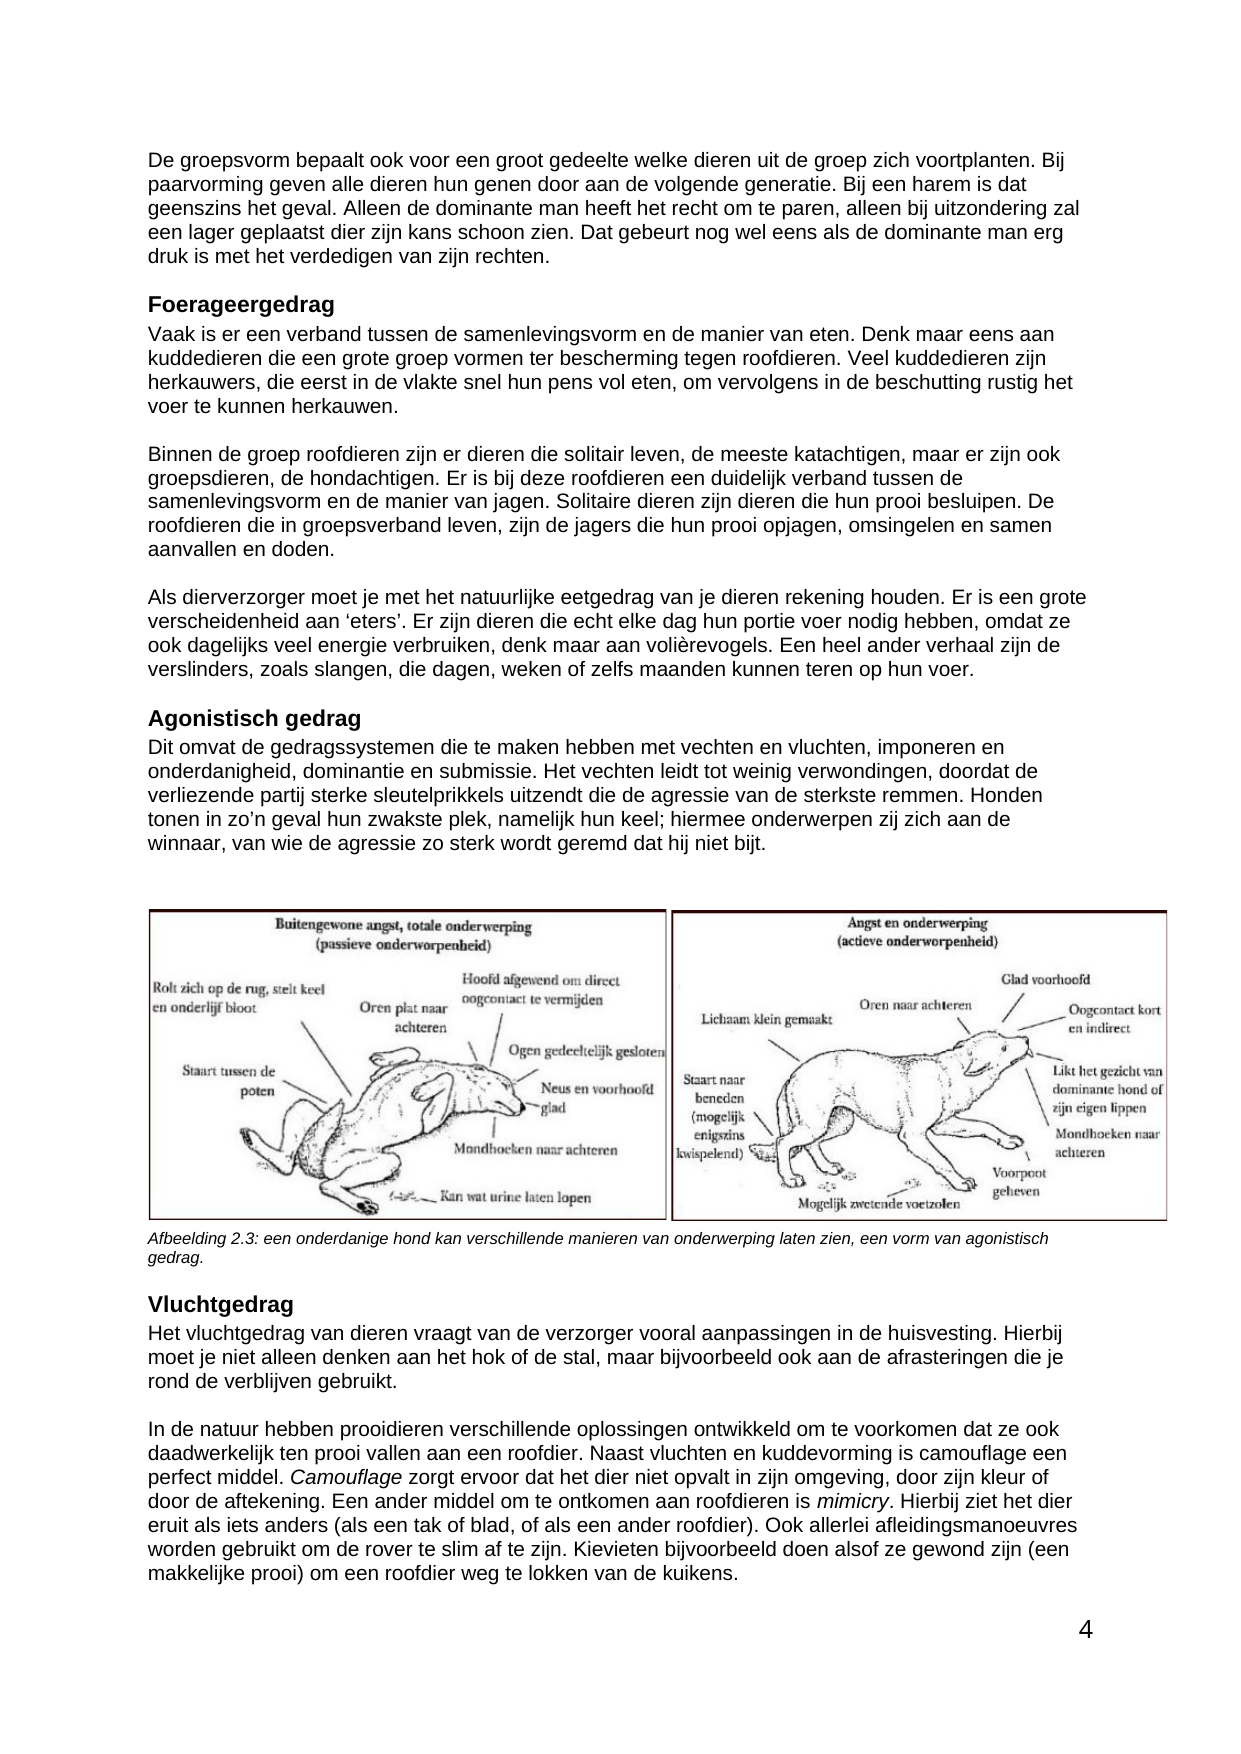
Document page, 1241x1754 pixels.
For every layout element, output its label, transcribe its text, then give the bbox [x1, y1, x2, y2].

picture [147, 909, 666, 1219]
subtitle Agonistisch gedrag [148, 705, 1093, 731]
subtitle Vluchtgedrag [148, 1291, 1093, 1317]
picture [670, 910, 1167, 1220]
text De groepsvorm bepaalt ook voor een groot gedeelte welke dieren uit de groep zich voortplanten. Bij paarvorming geven alle dieren hun genen door aan de volgende generatie. Bij een harem is dat geenszins het geval. Alleen de dominante man heeft het recht om te paren, alleen bij uitzondering zal een lager geplaatst dier zijn kans schoon zien. Dat gebeurt nog wel eens als de dominante man erg druk is met het verdedigen van zijn rechten. [148, 148, 1093, 267]
text Als dierverzorger moet je met het natuurlijke eetgedrag van je dieren rekening houden. Er is een grote verscheidenheid aan ‘eters’. Er zijn dieren die echt elke dag hun portie voer nodig hebben, omdat ze ook dagelijks veel energie verbruiken, denk maar aan volièrevogels. Een heel ander verhaal zijn de verslinders, zoals slangen, die dagen, weken of zelfs maanden kunnen teren op hun voer. [148, 585, 1093, 681]
text Het vluchtgedrag van dieren vraagt van de verzorger vooral aanpassingen in de huisvesting. Hierbij moet je niet alleen denken aan het hok of de stal, maar bijvoorbeeld ook aan de afrasteringen die je rond de verblijven gebruikt. [148, 1321, 1093, 1393]
text Dit omvat de gedragssystemen die te maken hebben met vechten en vluchten, imponeren en onderdanigheid, dominantie en submissie. Het vechten leidt tot weinig verwondingen, doordat de verliezende partij sterke sleutelprikkels uitzendt die de agressie van de sterkste remmen. Honden tonen in zo’n geval hun zwakste plek, namelijk hun keel; hiermee onderwerpen zij zich aan de winnaar, van wie de agressie zo sterk wordt geremd dat hij niet bijt. [148, 735, 1093, 855]
text Binnen de groep roofdieren zijn er dieren die solitair leven, de meeste katachtigen, maar er zijn ook groepsdieren, de hondachtigen. Er is bij deze roofdieren een duidelijk verband tussen de samenlevingsvorm en de manier van jagen. Solitaire dieren zijn dieren die hun prooi besluipen. De roofdieren die in groepsverband leven, zijn de jagers die hun prooi opjagen, omsingelen en samen aanvallen en doden. [148, 441, 1093, 561]
text In de natuur hebben prooidieren verschillende oplossingen ontwikkeld om te voorkomen dat ze ook daadwerkelijk ten prooi vallen aan een roofdier. Naast vluchten en kuddevorming is camouflage een perfect middel. Camouflage zorgt ervoor dat het dier niet opvalt in zijn omgeving, door zijn kleur of door de aftekening. Een ander middel om te ontkomen aan roofdieren is mimicry. Hierbij ziet het dier eruit als iets anders (als een tak of blad, of als een ander roofdier). Ook allerlei afleidingsmanoeuvres worden gebruikt om de rover te slim af te zijn. Kievieten bijvoorbeeld doen alsof ze gewond zijn (een makkelijke prooi) om een roofdier weg te lokken van de kuikens. [148, 1417, 1093, 1585]
text Vaak is er een verband tussen de samenlevingsvorm en de manier van eten. Denk maar eens aan kuddedieren die een grote groep vormen ter bescherming tegen roofdieren. Veel kuddedieren zijn herkauwers, die eerst in de vlakte snel hun pens vol eten, om vervolgens in de beschutting rustig het voer te kunnen herkauwen. [148, 322, 1093, 417]
subtitle Foerageergedrag [148, 291, 1093, 318]
